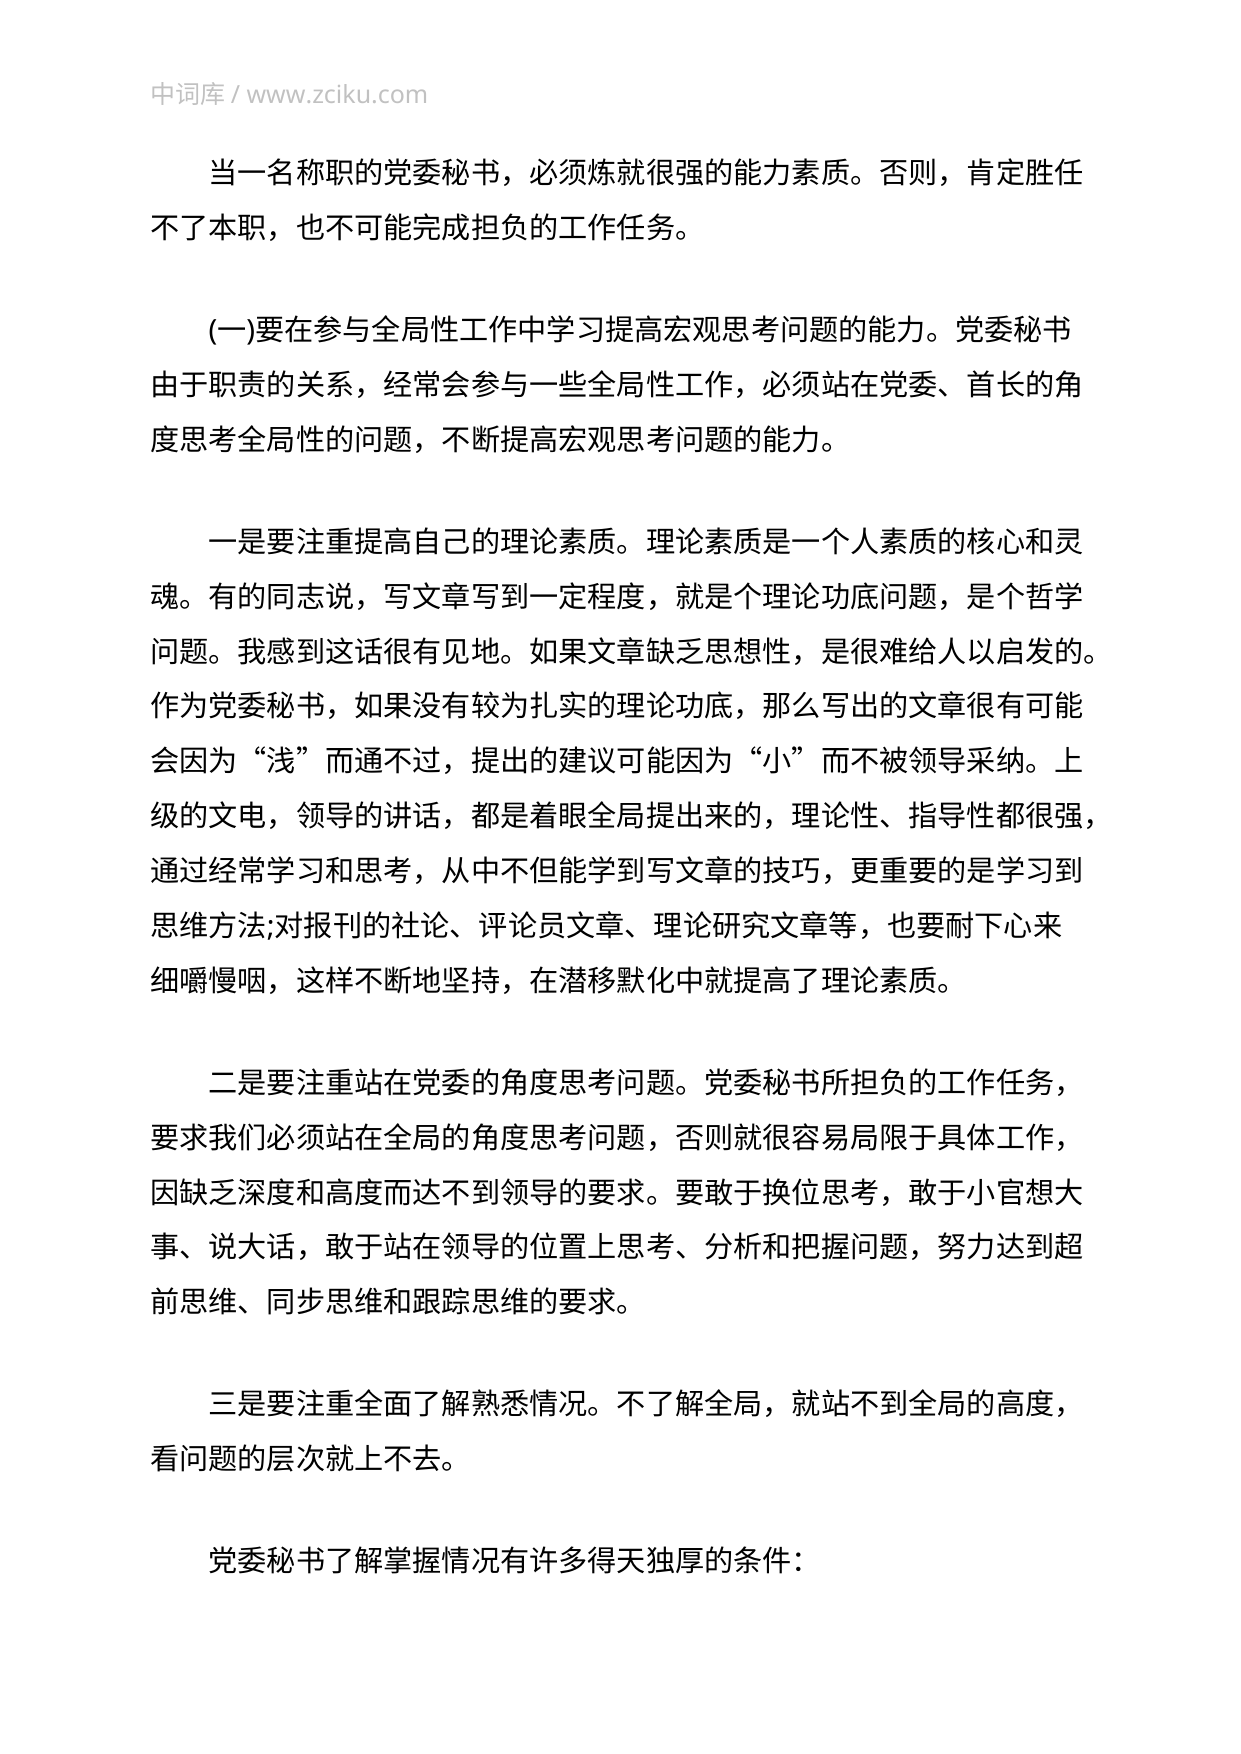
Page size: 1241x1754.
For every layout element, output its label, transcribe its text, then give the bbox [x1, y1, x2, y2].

text 当一名称职的党委秘书，必须炼就很强的能力素质。否则，肯定胜任不了本职，也不可能完成担负的工作任务。 [150, 150, 1090, 247]
text (一)要在参与全局性工作中学习提高宏观思考问题的能力。党委秘书由于职责的关系，经常会参与一些全局性工作，必须站在党委、首长的角度思考全局性的问题，不断提高宏观思考问题的能力。 [150, 307, 1090, 459]
text 三是要注重全面了解熟悉情况。不了解全局，就站不到全局的高度，看问题的层次就上不去。 [150, 1381, 1090, 1478]
text 二是要注重站在党委的角度思考问题。党委秘书所担负的工作任务，要求我们必须站在全局的角度思考问题，否则就很容易局限于具体工作，因缺乏深度和高度而达不到领导的要求。要敢于换位思考，敢于小官想大事、说大话，敢于站在领导的位置上思考、分析和把握问题，努力达到超前思维、同步思维和跟踪思维的要求。 [150, 1059, 1090, 1321]
text 一是要注重提高自己的理论素质。理论素质是一个人素质的核心和灵魂。有的同志说，写文章写到一定程度，就是个理论功底问题，是个哲学问题。我感到这话很有见地。如果文章缺乏思想性，是很难给人以启发的。作为党委秘书，如果没有较为扎实的理论功底，那么写出的文章很有可能会因为“浅”而通不过，提出的建议可能因为“小”而不被领导采纳。上级的文电，领导的讲话，都是着眼全局提出来的，理论性、指导性都很强，通过经常学习和思考，从中不但能学到写文章的技巧，更重要的是学习到思维方法;对报刊的社论、评论员文章、理论研究文章等，也要耐下心来细嚼慢咽，这样不断地坚持，在潜移默化中就提高了理论素质。 [150, 518, 1090, 1000]
text 党委秘书了解掌握情况有许多得天独厚的条件： [150, 1537, 1090, 1580]
